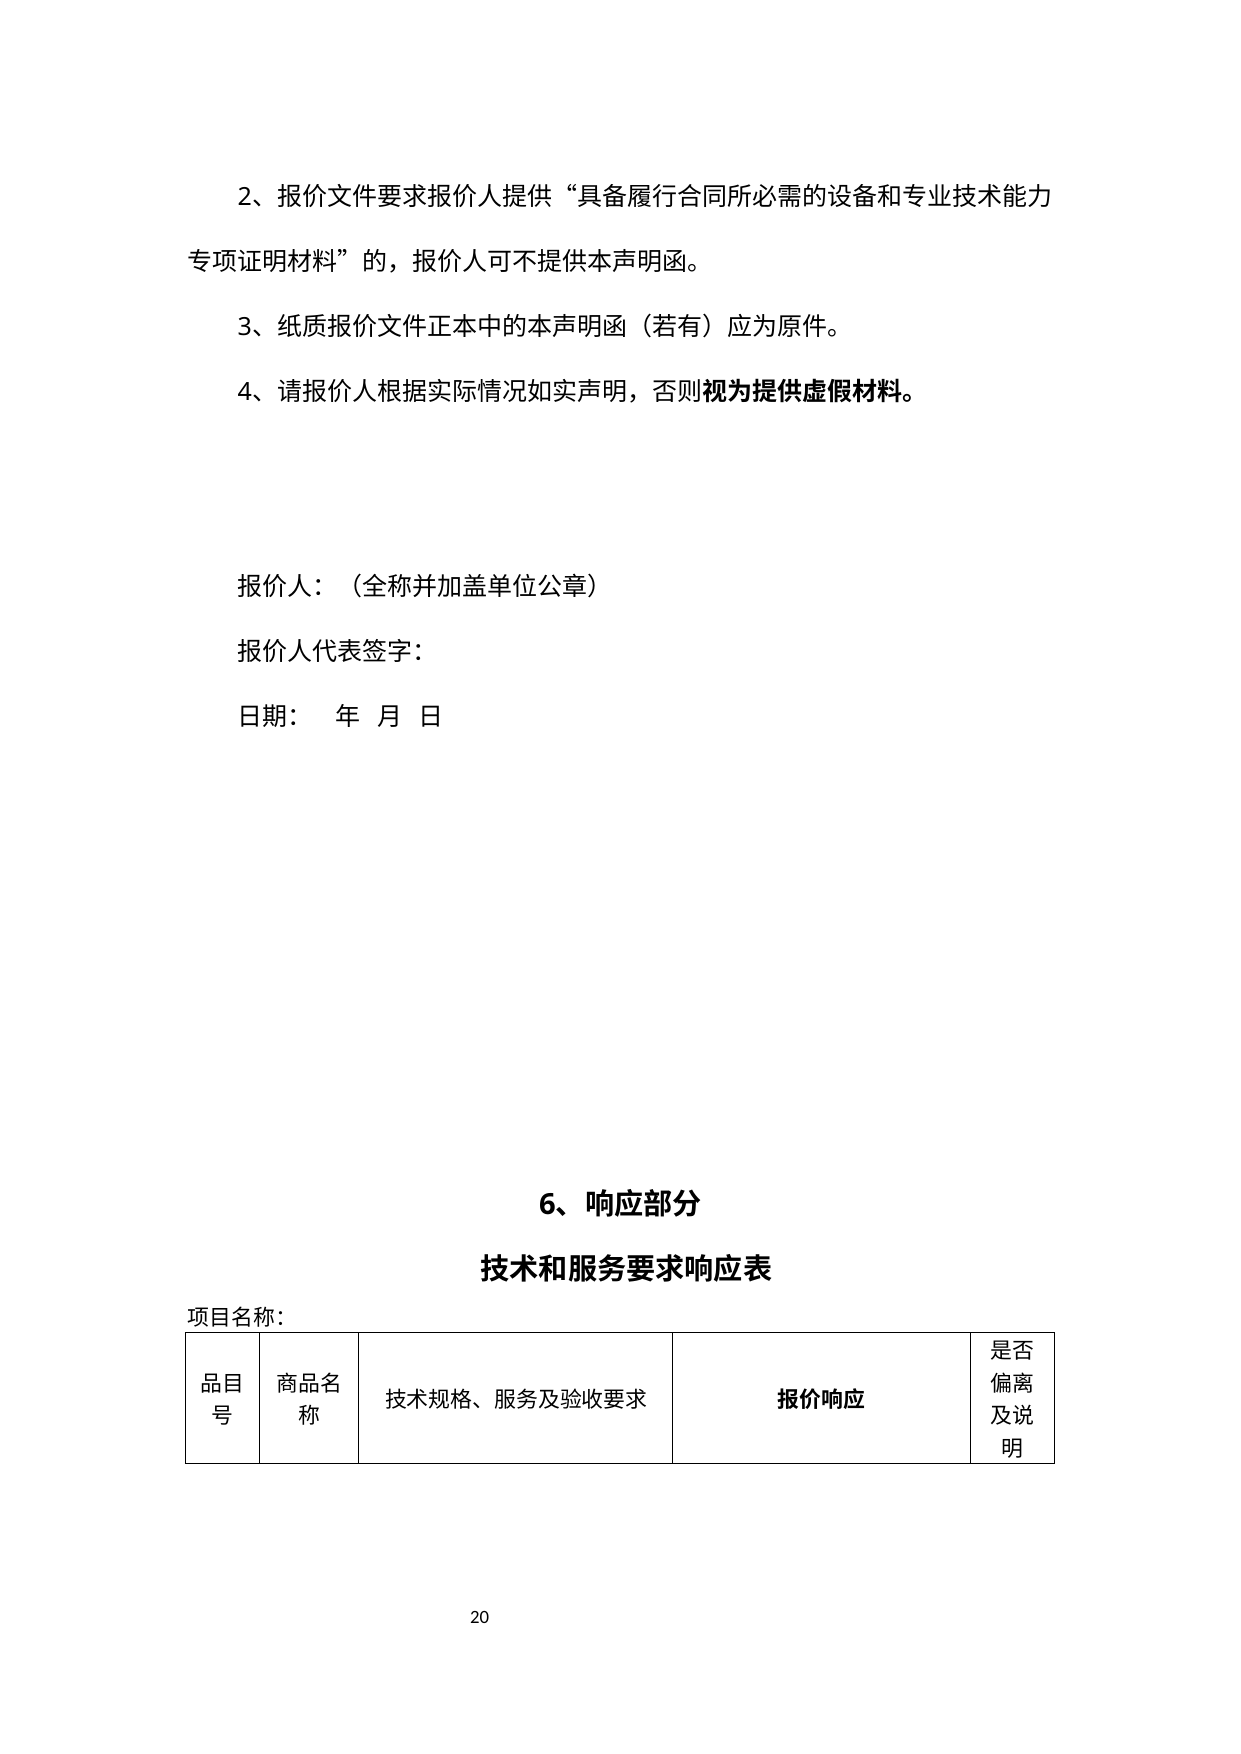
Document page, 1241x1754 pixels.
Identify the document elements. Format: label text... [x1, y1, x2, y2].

table_header 商品名称 [260, 1333, 358, 1463]
text 项目名称： [187, 1299, 1000, 1332]
table_header 技术规格、服务及验收要求 [359, 1333, 672, 1463]
text 报价人：（全称并加盖单位公章） [187, 552, 1053, 617]
text 日期： 年 月 日 [187, 682, 1053, 747]
table_header 报价响应 [673, 1333, 970, 1463]
table_header 品目号 [186, 1333, 259, 1463]
list 响应部分 [187, 1169, 1053, 1234]
text 2、报价文件要求报价人提供“具备履行合同所必需的设备和专业技术能力专项证明材料”的，报价人可不提供本声明函。 [187, 162, 1053, 292]
list 技术和服务要求响应表 [187, 1234, 1053, 1299]
text 3、纸质报价文件正本中的本声明函（若有）应为原件。 [187, 292, 1053, 357]
text 4、请报价人根据实际情况如实声明，否则视为提供虚假材料。 [187, 357, 1053, 422]
text 报价人代表签字： [187, 617, 1053, 682]
table_header 是否偏离及说明 [971, 1333, 1054, 1463]
